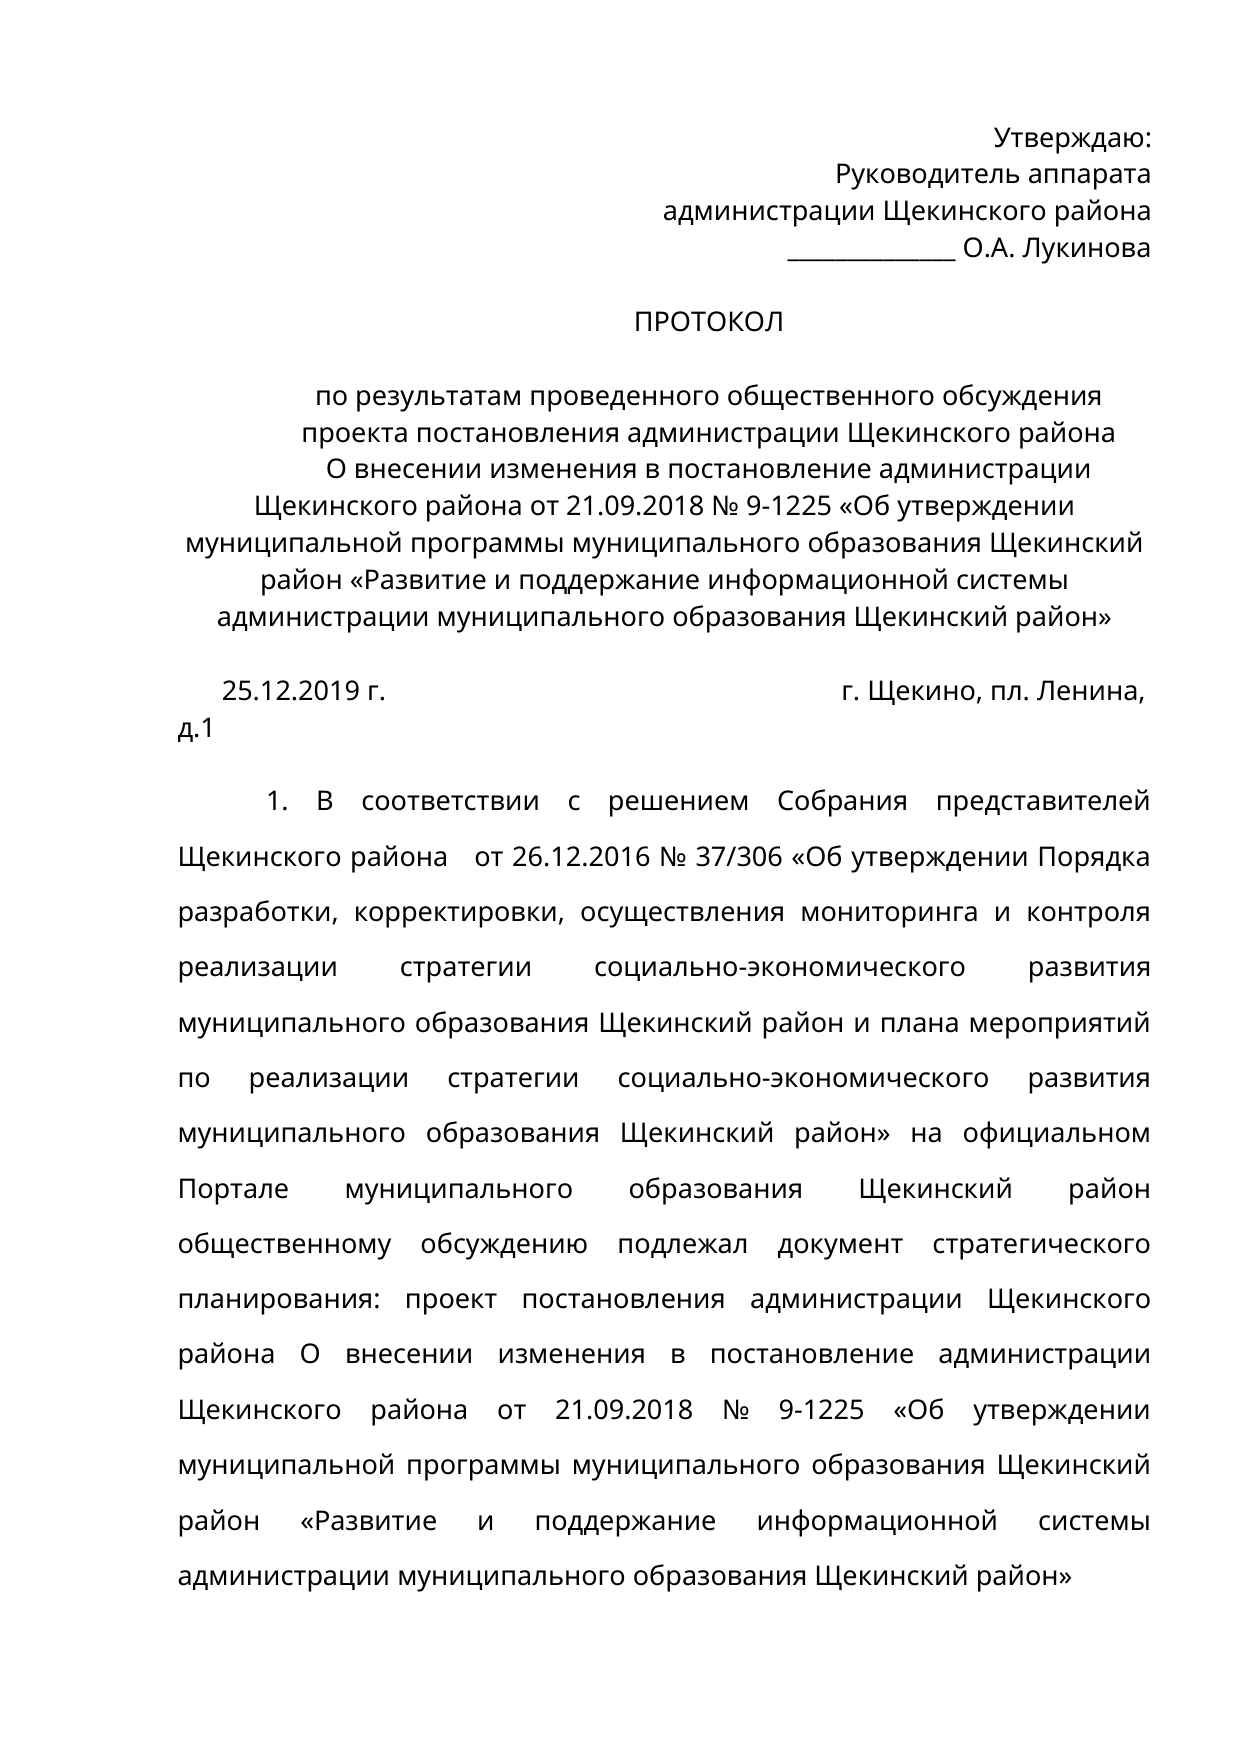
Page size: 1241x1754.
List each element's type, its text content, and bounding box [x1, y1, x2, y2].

text администрации Щекинского района [177, 192, 1152, 229]
text ______________ О.А. Лукинова [177, 229, 1152, 266]
text 25.12.2019 г. г. Щекино, пл. Ленина, д.1 [177, 671, 1152, 745]
text 1. В соответствии с решением Собрания представителей Щекинского района от 26.12.2016 № 37/306 «Об утверждении Порядка разработки, корректировки, осуществления мониторинга и контроля реализации стратегии социально-экономического развития муниципального образования Щекинский район и плана мероприятий по реализации стратегии социально-экономического развития муниципального образования Щекинский район» на официальном Портале муниципального образования Щекинский район общественному обсуждению подлежал документ стратегического планирования: проект постановления администрации Щекинского района О внесении изменения в постановление администрации Щекинского района от 21.09.2018 № 9-1225 «Об утверждении муниципальной программы муниципального образования Щекинский район «Развитие и поддержание информационной системы администрации муниципального образования Щекинский район» [177, 782, 1152, 1593]
text О внесении изменения в постановление администрации Щекинского района от 21.09.2018 № 9-1225 «Об утверждении муниципальной программы муниципального образования Щекинский район «Развитие и поддержание информационной системы администрации муниципального образования Щекинский район» [177, 450, 1152, 634]
text проекта постановления администрации Щекинского района [177, 413, 1152, 450]
text ПРОТОКОЛ [177, 302, 1152, 339]
text Утверждаю: [177, 118, 1152, 155]
text Руководитель аппарата [177, 155, 1152, 192]
text по результатам проведенного общественного обсуждения [177, 376, 1152, 413]
